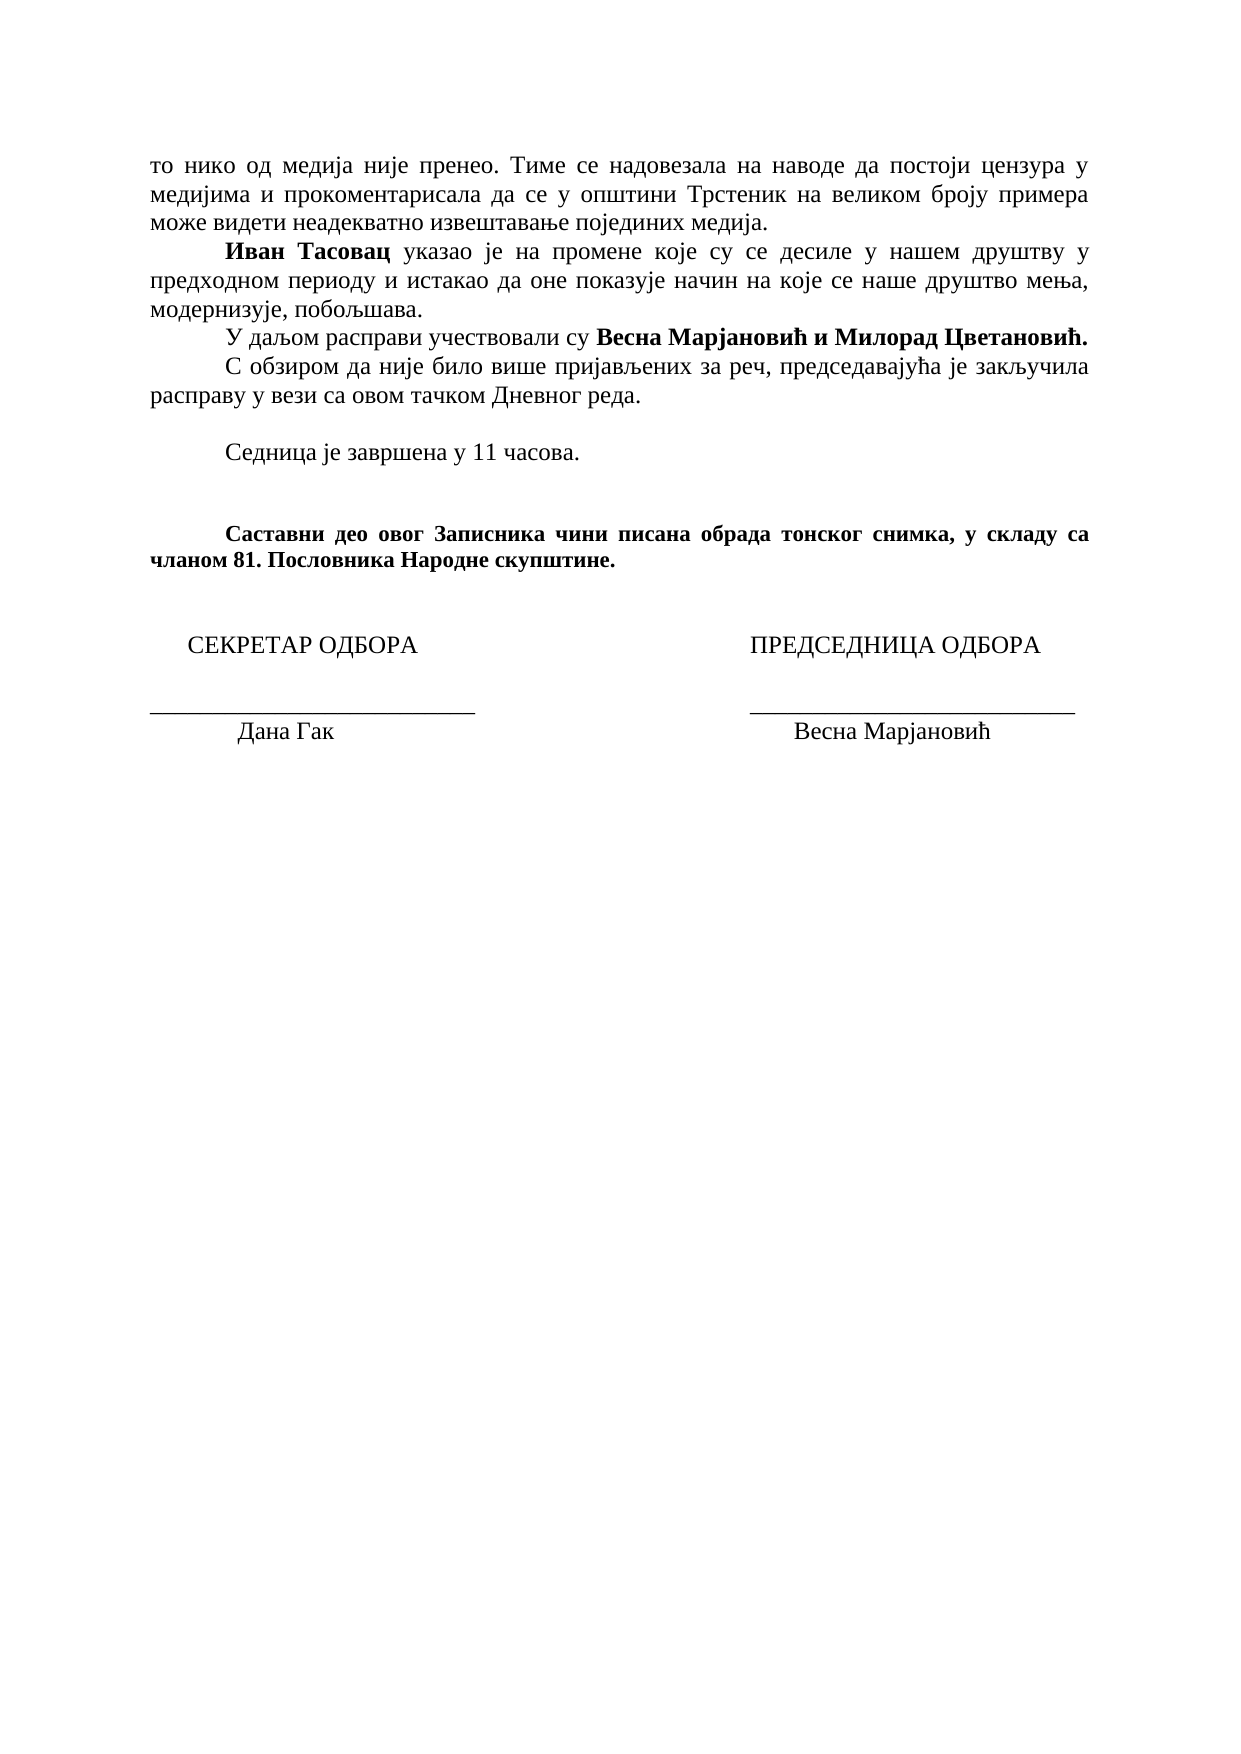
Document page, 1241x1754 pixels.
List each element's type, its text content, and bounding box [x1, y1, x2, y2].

text Дана Гак Весна Марјановић [150, 716, 1090, 745]
text Седница је завршена у 11 часова. [150, 437, 1090, 466]
text Иван Тасовац указао је на промене које су се десиле у нашем друштву у предходном периоду и истакао да оне показује начин на које се наше друштво мења, модернизује, побољшава. [150, 236, 1090, 322]
text __________________________ __________________________ [150, 688, 1090, 716]
text СЕКРЕТАР ОДБОРА ПРЕДСЕДНИЦА ОДБОРА [150, 630, 1090, 659]
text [150, 150, 1090, 236]
text Саставни део овог Записника чини писана обрада тонског снимка, у складу са чланом 81. Пословника Народне скупштине. [150, 520, 1090, 573]
text У даљом расправи учествовали су Весна Марјановић и Милорад Цветановић. [150, 322, 1090, 351]
text С обзиром да није било више пријављених за реч, председавајућа је закључила расправу у вези са овом тачком Дневног реда. [150, 351, 1090, 409]
